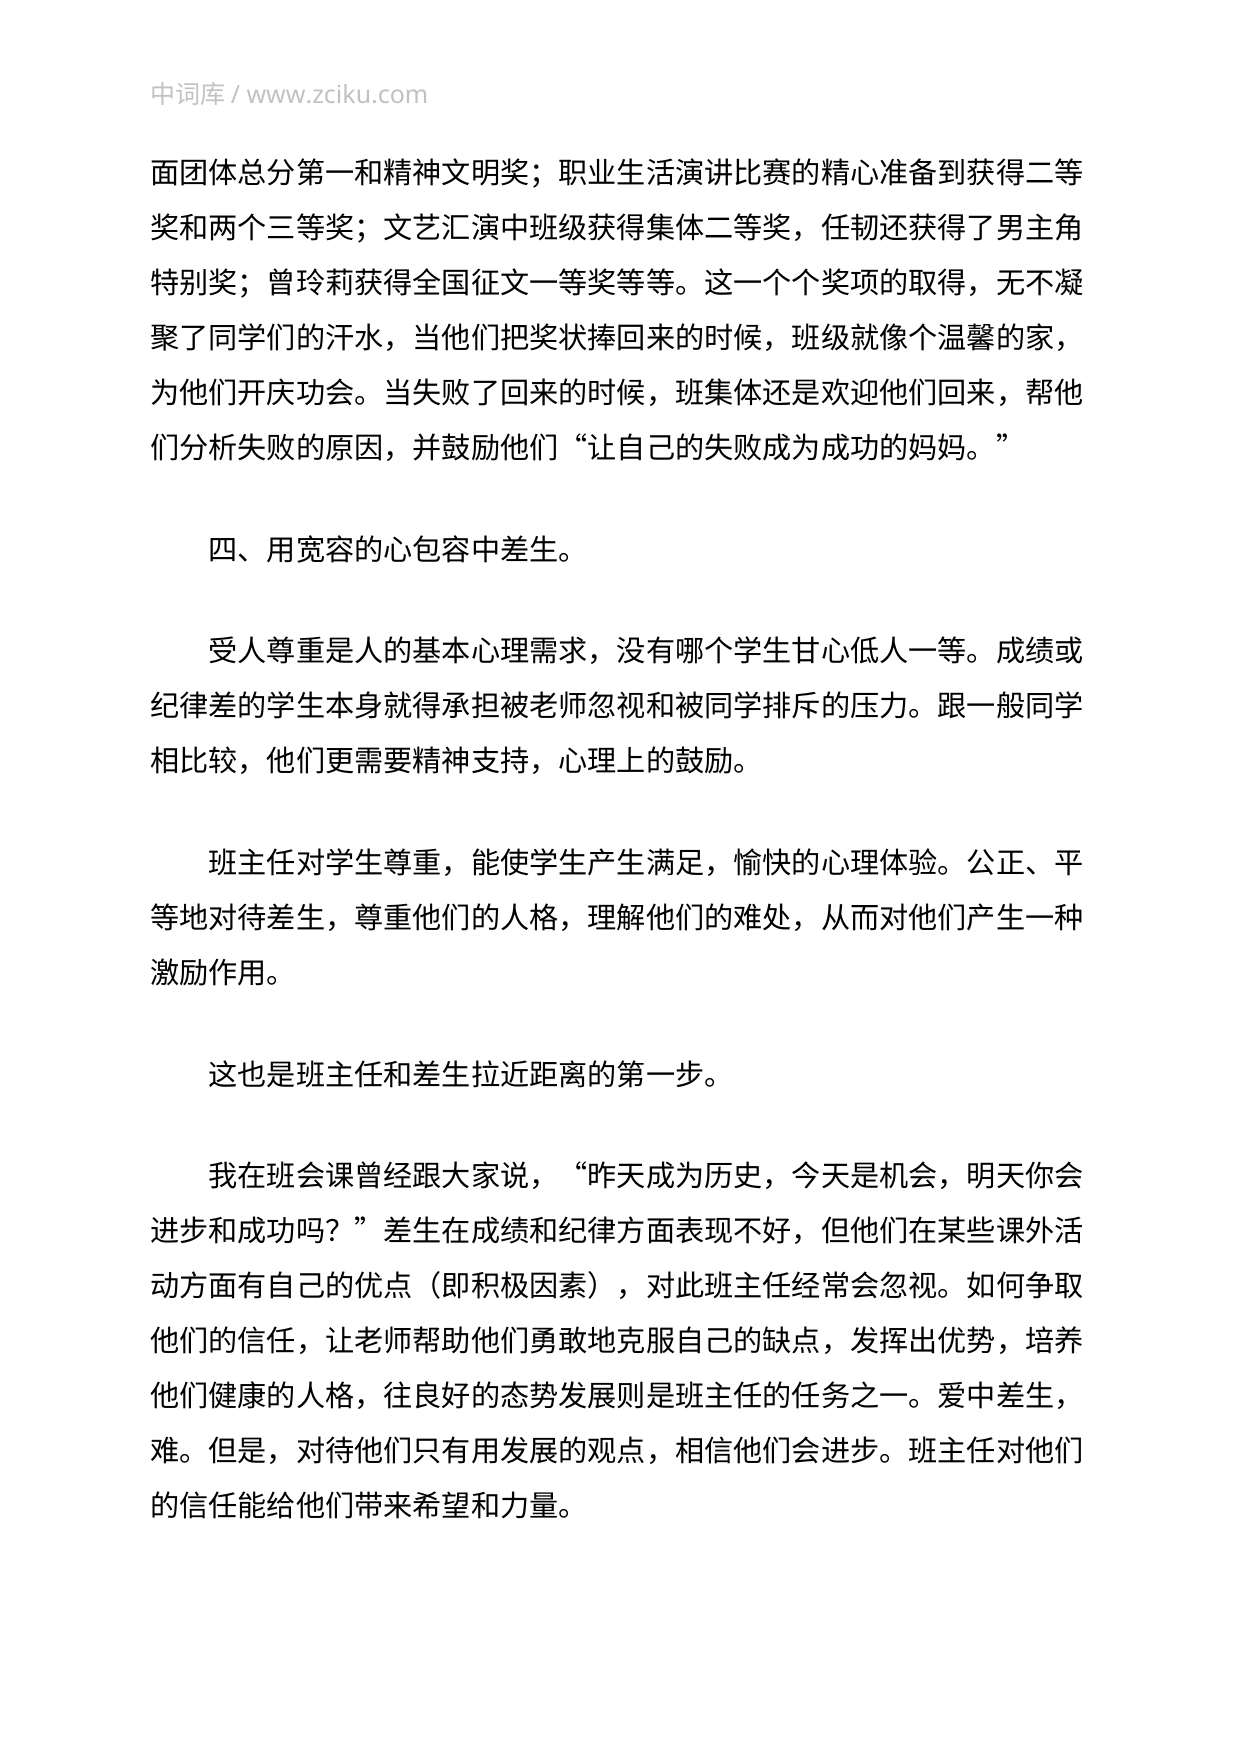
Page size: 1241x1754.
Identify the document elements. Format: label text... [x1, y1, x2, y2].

text 四、用宽容的心包容中差生。 [150, 526, 1090, 568]
text 受人尊重是人的基本心理需求，没有哪个学生甘心低人一等。成绩或纪律差的学生本身就得承担被老师忽视和被同学排斥的压力。跟一般同学相比较，他们更需要精神支持，心理上的鼓励。 [150, 628, 1090, 780]
text 班主任对学生尊重，能使学生产生满足，愉快的心理体验。公正、平等地对待差生，尊重他们的人格，理解他们的难处，从而对他们产生一种激励作用。 [150, 839, 1090, 992]
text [150, 150, 1090, 467]
text 我在班会课曾经跟大家说，“昨天成为历史，今天是机会，明天你会进步和成功吗？”差生在成绩和纪律方面表现不好，但他们在某些课外活动方面有自己的优点（即积极因素），对此班主任经常会忽视。如何争取他们的信任，让老师帮助他们勇敢地克服自己的缺点，发挥出优势，培养他们健康的人格，往良好的态势发展则是班主任的任务之一。爱中差生，难。但是，对待他们只有用发展的观点，相信他们会进步。班主任对他们的信任能给他们带来希望和力量。 [150, 1153, 1090, 1524]
text 这也是班主任和差生拉近距离的第一步。 [150, 1051, 1090, 1093]
